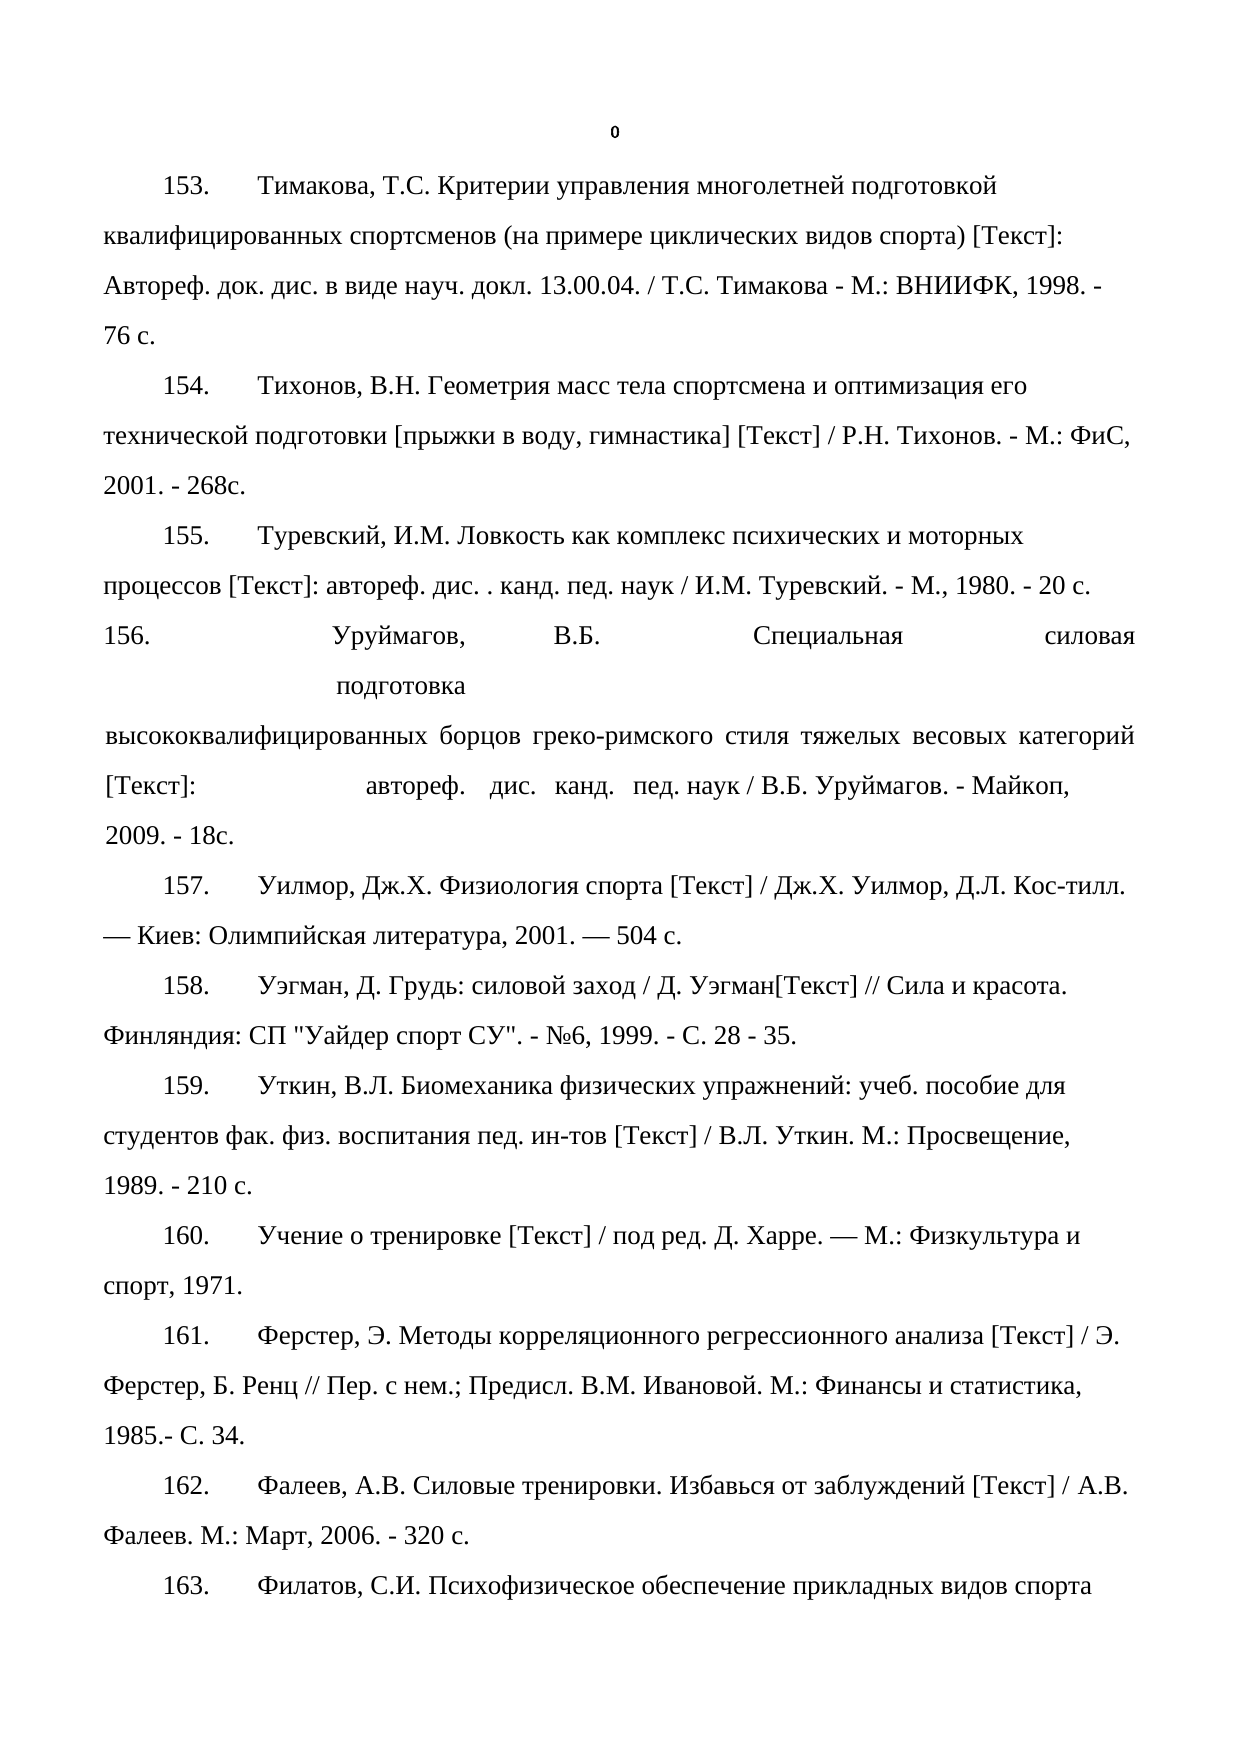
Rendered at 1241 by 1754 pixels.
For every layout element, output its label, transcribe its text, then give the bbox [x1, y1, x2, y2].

list Фалеев, A.B. Силовые тренировки. Избавься от заблуждений [Текст] / A.B. Фалеев. М.: Март, 2006. - 320 с. [103, 1454, 1136, 1554]
text высококвалифицированных борцов греко-римского стиля тяжелых весовых категорий [Текст]: автореф. дис. канд. пед. наук / В.Б. Уруймагов. - Майкоп, [105, 704, 1136, 804]
list Тимакова, Т.С. Критерии управления многолетней подготовкой квалифицированных спортсменов (на примере циклических видов спорта) [Текст]: Автореф. док. дис. в виде науч. докл. 13.00.04. / Т.С. Тимакова - М.: ВНИИФК, 1998. - 76 с. [103, 154, 1136, 354]
list Уруймагов, В.Б. Специальная силовая подготовка [103, 604, 1138, 704]
list Уилмор, Дж.Х. Физиология спорта [Текст] / Дж.Х. Уилмор, Д.Л. Кос-тилл. — Киев: Олимпийская литература, 2001. — 504 с. [103, 854, 1136, 954]
list Учение о тренировке [Текст] / под ред. Д. Харре. — М.: Физкультура и спорт, 1971. [103, 1204, 1136, 1304]
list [103, 1554, 1136, 1604]
list Тихонов, В.Н. Геометрия масс тела спортсмена и оптимизация его технической подготовки [прыжки в воду, гимнастика] [Текст] / Р.Н. Тихонов. - М.: ФиС, 2001. - 268с. [103, 354, 1136, 504]
list Уэгман, Д. Грудь: силовой заход / Д. Уэгман[Текст] // Сила и красота. Финляндия: СП "Уайдер спорт СУ". - №6, 1999. - С. 28 - 35. [103, 954, 1136, 1054]
list Уткин, В.Л. Биомеханика физических упражнений: учеб. пособие для студентов фак. физ. воспитания пед. ин-тов [Текст] / В.Л. Уткин. М.: Просвещение, 1989. - 210 с. [103, 1054, 1136, 1204]
text 2009. - 18с. [105, 804, 1138, 854]
list Ферстер, Э. Методы корреляционного регрессионного анализа [Текст] / Э. Ферстер, Б. Ренц // Пер. с нем.; Предисл. В.М. Ивановой. М.: Финансы и статистика, 1985.- С. 34. [103, 1304, 1136, 1454]
list Туревский, И.М. Ловкость как комплекс психических и моторных процессов [Текст]: автореф. дис. . канд. пед. наук / И.М. Туревский. - М., 1980. - 20 с. [103, 504, 1136, 604]
